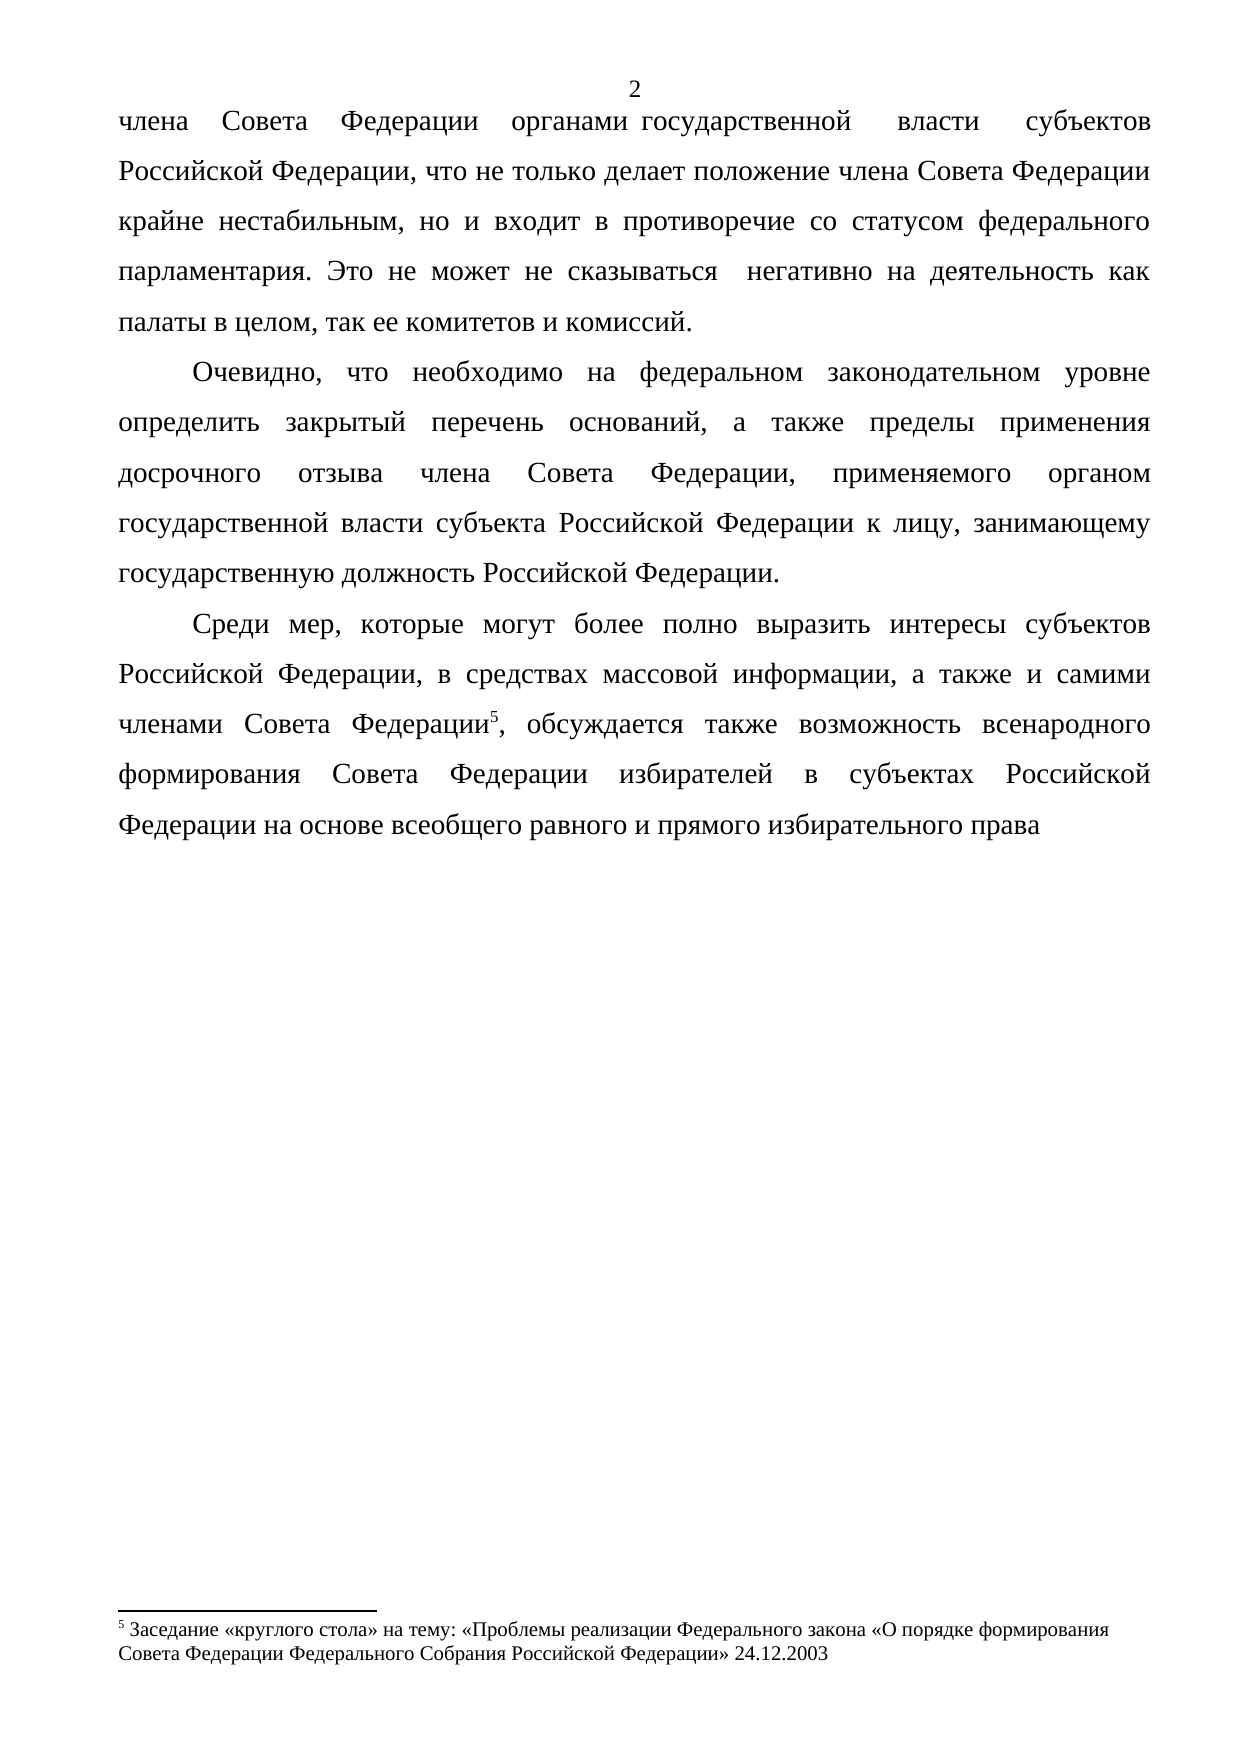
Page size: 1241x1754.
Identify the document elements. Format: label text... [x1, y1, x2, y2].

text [118, 103, 1152, 337]
text Очевидно, что необходимо на федеральном законодательном уровне определить закрытый перечень оснований, а также пределы применения досрочного отзыва члена Совета Федерации, применяемого органом государственной власти субъекта Российской Федерации к лицу, занимающему государственную должность Российской Федерации. [118, 354, 1152, 589]
text Среди мер, которые могут более полно выразить интересы субъектов Российской Федерации, в средствах массовой информации, а также и самими членами Совета Федерации, обсуждается также возможность всенародного формирования Совета Федерации избирателей в субъектах Российской Федерации на основе всеобщего равного и прямого избирательного права [118, 606, 1152, 841]
